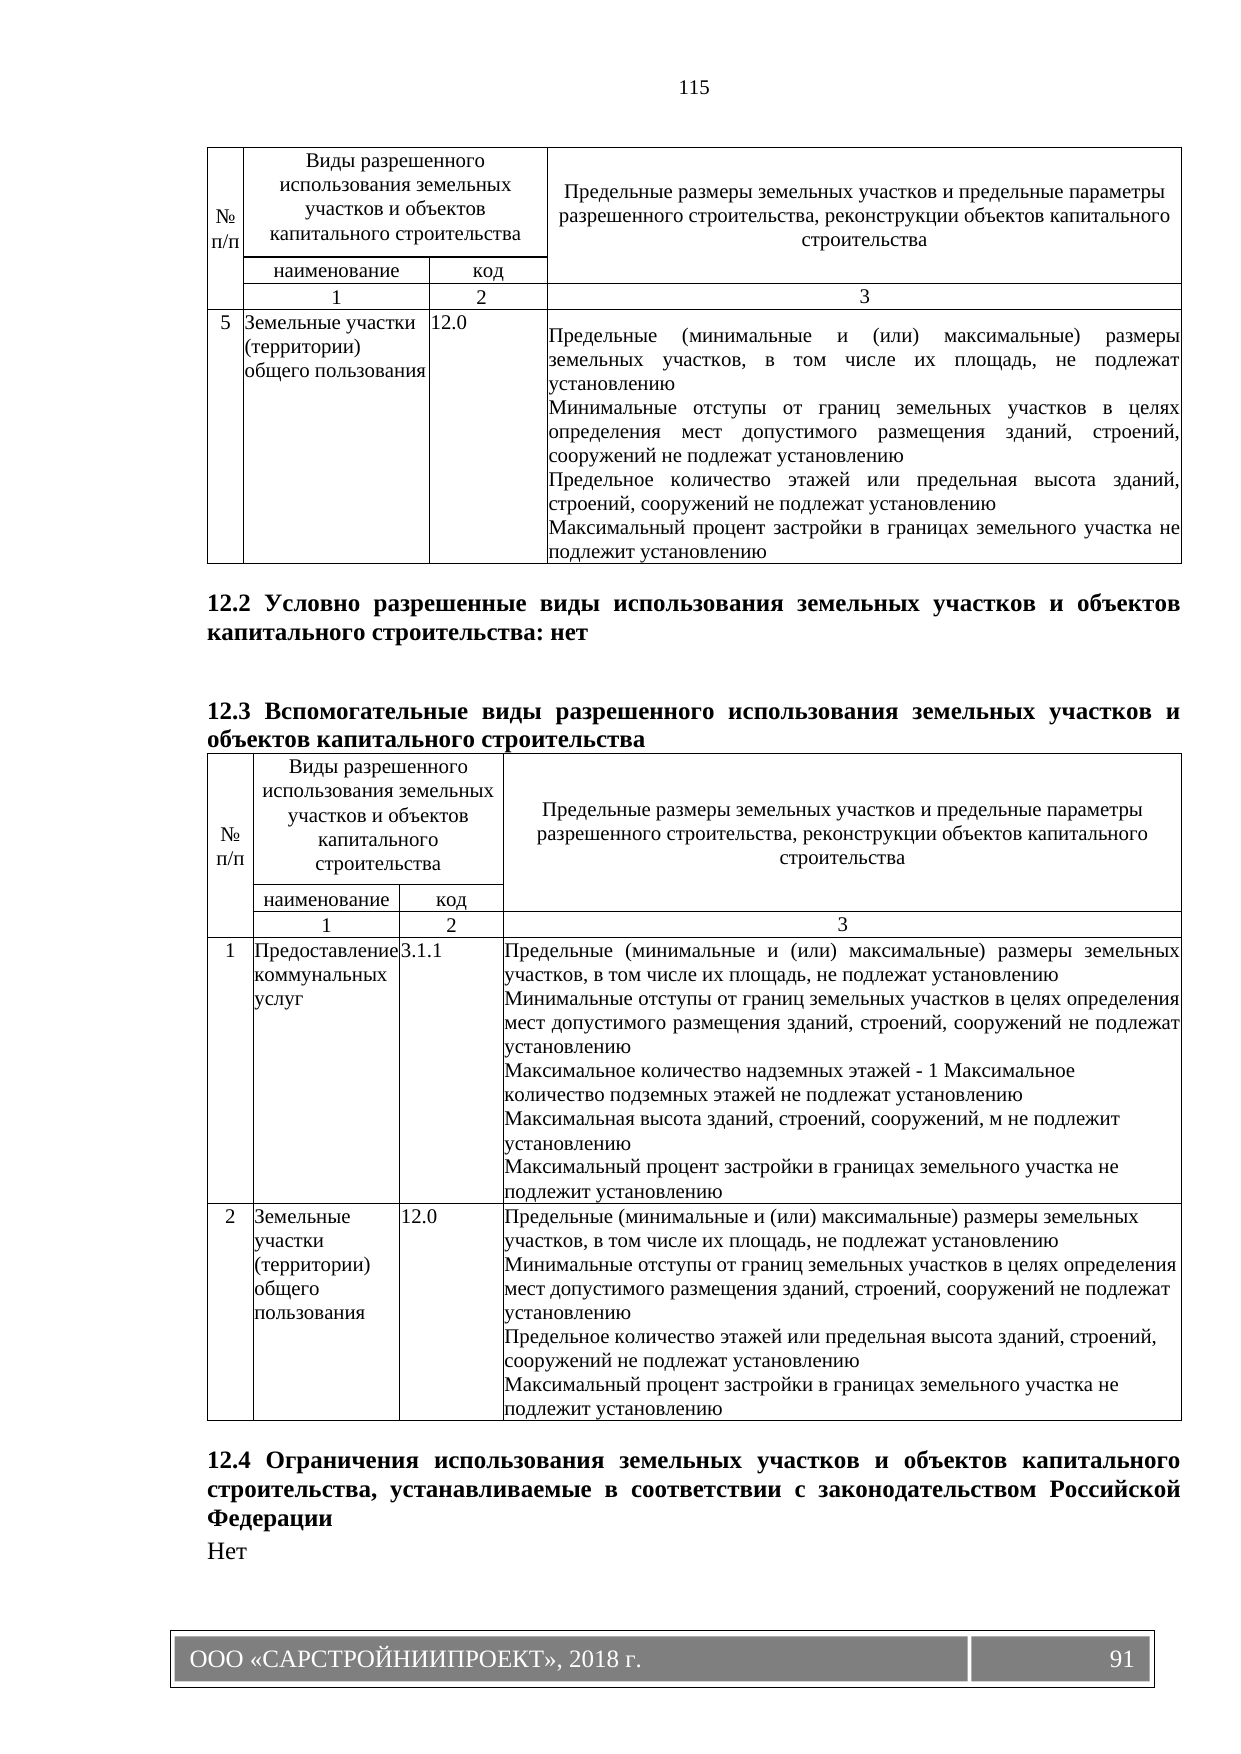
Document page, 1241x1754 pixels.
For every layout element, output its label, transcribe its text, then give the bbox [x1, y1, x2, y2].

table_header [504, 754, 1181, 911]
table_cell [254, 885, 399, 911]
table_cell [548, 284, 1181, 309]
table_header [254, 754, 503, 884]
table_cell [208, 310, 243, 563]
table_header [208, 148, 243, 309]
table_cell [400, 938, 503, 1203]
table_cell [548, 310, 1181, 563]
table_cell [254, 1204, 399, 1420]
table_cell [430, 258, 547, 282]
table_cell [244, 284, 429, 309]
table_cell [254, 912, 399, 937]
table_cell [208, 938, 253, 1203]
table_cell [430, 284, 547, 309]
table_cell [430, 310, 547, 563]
text 12.3 Вспомогательные виды разрешенного использования земельных участков и объектов капитального строительства [207, 696, 1181, 753]
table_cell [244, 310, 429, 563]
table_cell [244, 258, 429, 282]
text 12.4 Ограничения использования земельных участков и объектов капитального строительства, устанавливаемые в соответствии с законодательством Российской Федерации [207, 1445, 1181, 1532]
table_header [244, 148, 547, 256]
subtitle 12.2 Условно разрешенные виды использования земельных участков и объектов капитального строительства: нет [207, 588, 1181, 646]
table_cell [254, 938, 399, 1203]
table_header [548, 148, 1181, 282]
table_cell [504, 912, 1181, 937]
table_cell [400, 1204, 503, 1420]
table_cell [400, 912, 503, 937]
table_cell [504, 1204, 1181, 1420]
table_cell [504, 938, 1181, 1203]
text Нет [207, 1536, 1181, 1564]
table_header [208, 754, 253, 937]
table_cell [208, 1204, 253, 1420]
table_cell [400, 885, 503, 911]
